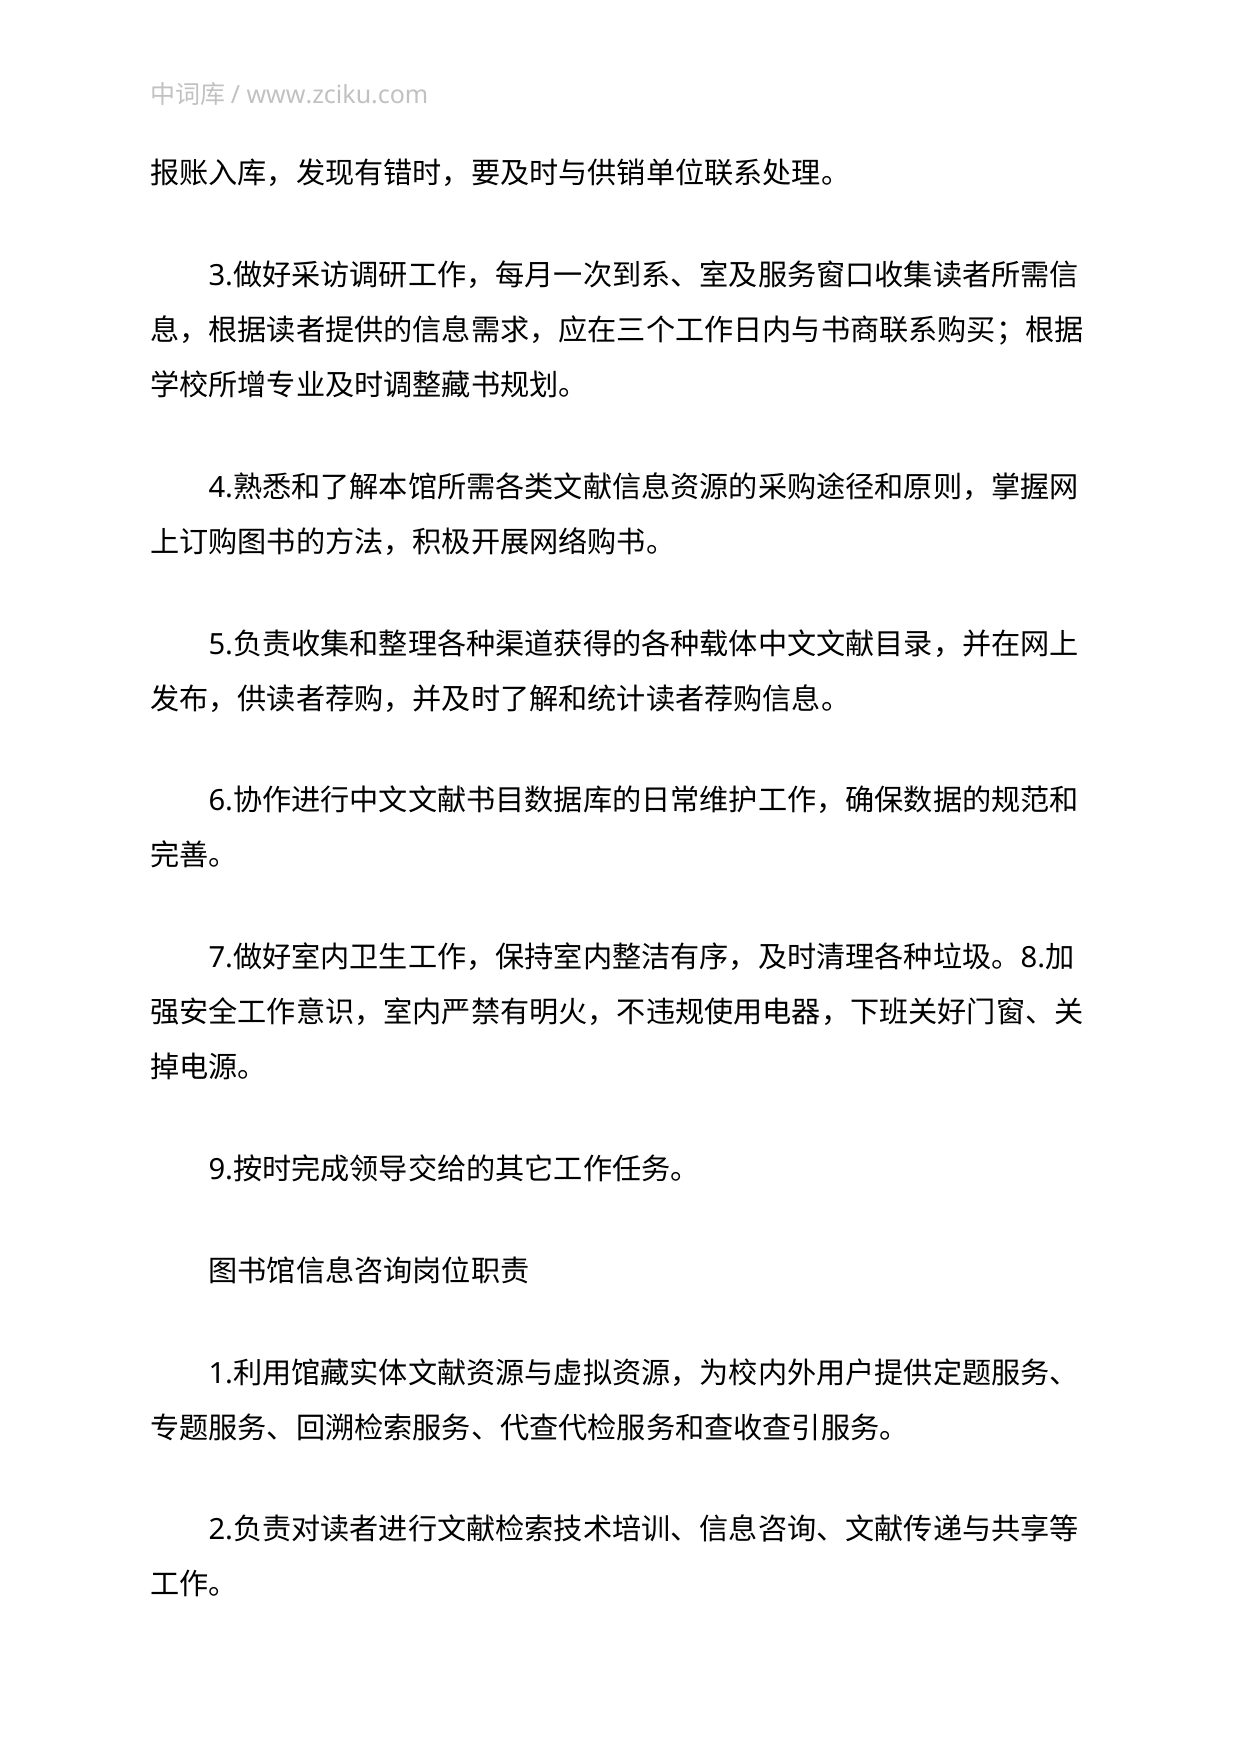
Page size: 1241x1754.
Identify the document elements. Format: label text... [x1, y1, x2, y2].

text 1.利用馆藏实体文献资源与虚拟资源，为校内外用户提供定题服务、专题服务、回溯检索服务、代查代检服务和查收查引服务。 [150, 1349, 1090, 1446]
text 4.熟悉和了解本馆所需各类文献信息资源的采购途径和原则，掌握网上订购图书的方法，积极开展网络购书。 [150, 463, 1090, 561]
text 7.做好室内卫生工作，保持室内整洁有序，及时清理各种垃圾。8.加强安全工作意识，室内严禁有明火，不违规使用电器，下班关好门窗、关掉电源。 [150, 934, 1090, 1086]
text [150, 150, 1090, 192]
text 5.负责收集和整理各种渠道获得的各种载体中文文献目录，并在网上发布，供读者荐购，并及时了解和统计读者荐购信息。 [150, 620, 1090, 717]
text 9.按时完成领导交给的其它工作任务。 [150, 1145, 1090, 1188]
text 6.协作进行中文文献书目数据库的日常维护工作，确保数据的规范和完善。 [150, 777, 1090, 874]
text 2.负责对读者进行文献检索技术培训、信息咨询、文献传递与共享等工作。 [150, 1506, 1090, 1603]
text 3.做好采访调研工作，每月一次到系、室及服务窗口收集读者所需信息，根据读者提供的信息需求，应在三个工作日内与书商联系购买；根据学校所增专业及时调整藏书规划。 [150, 252, 1090, 404]
text 图书馆信息咨询岗位职责 [150, 1247, 1090, 1290]
